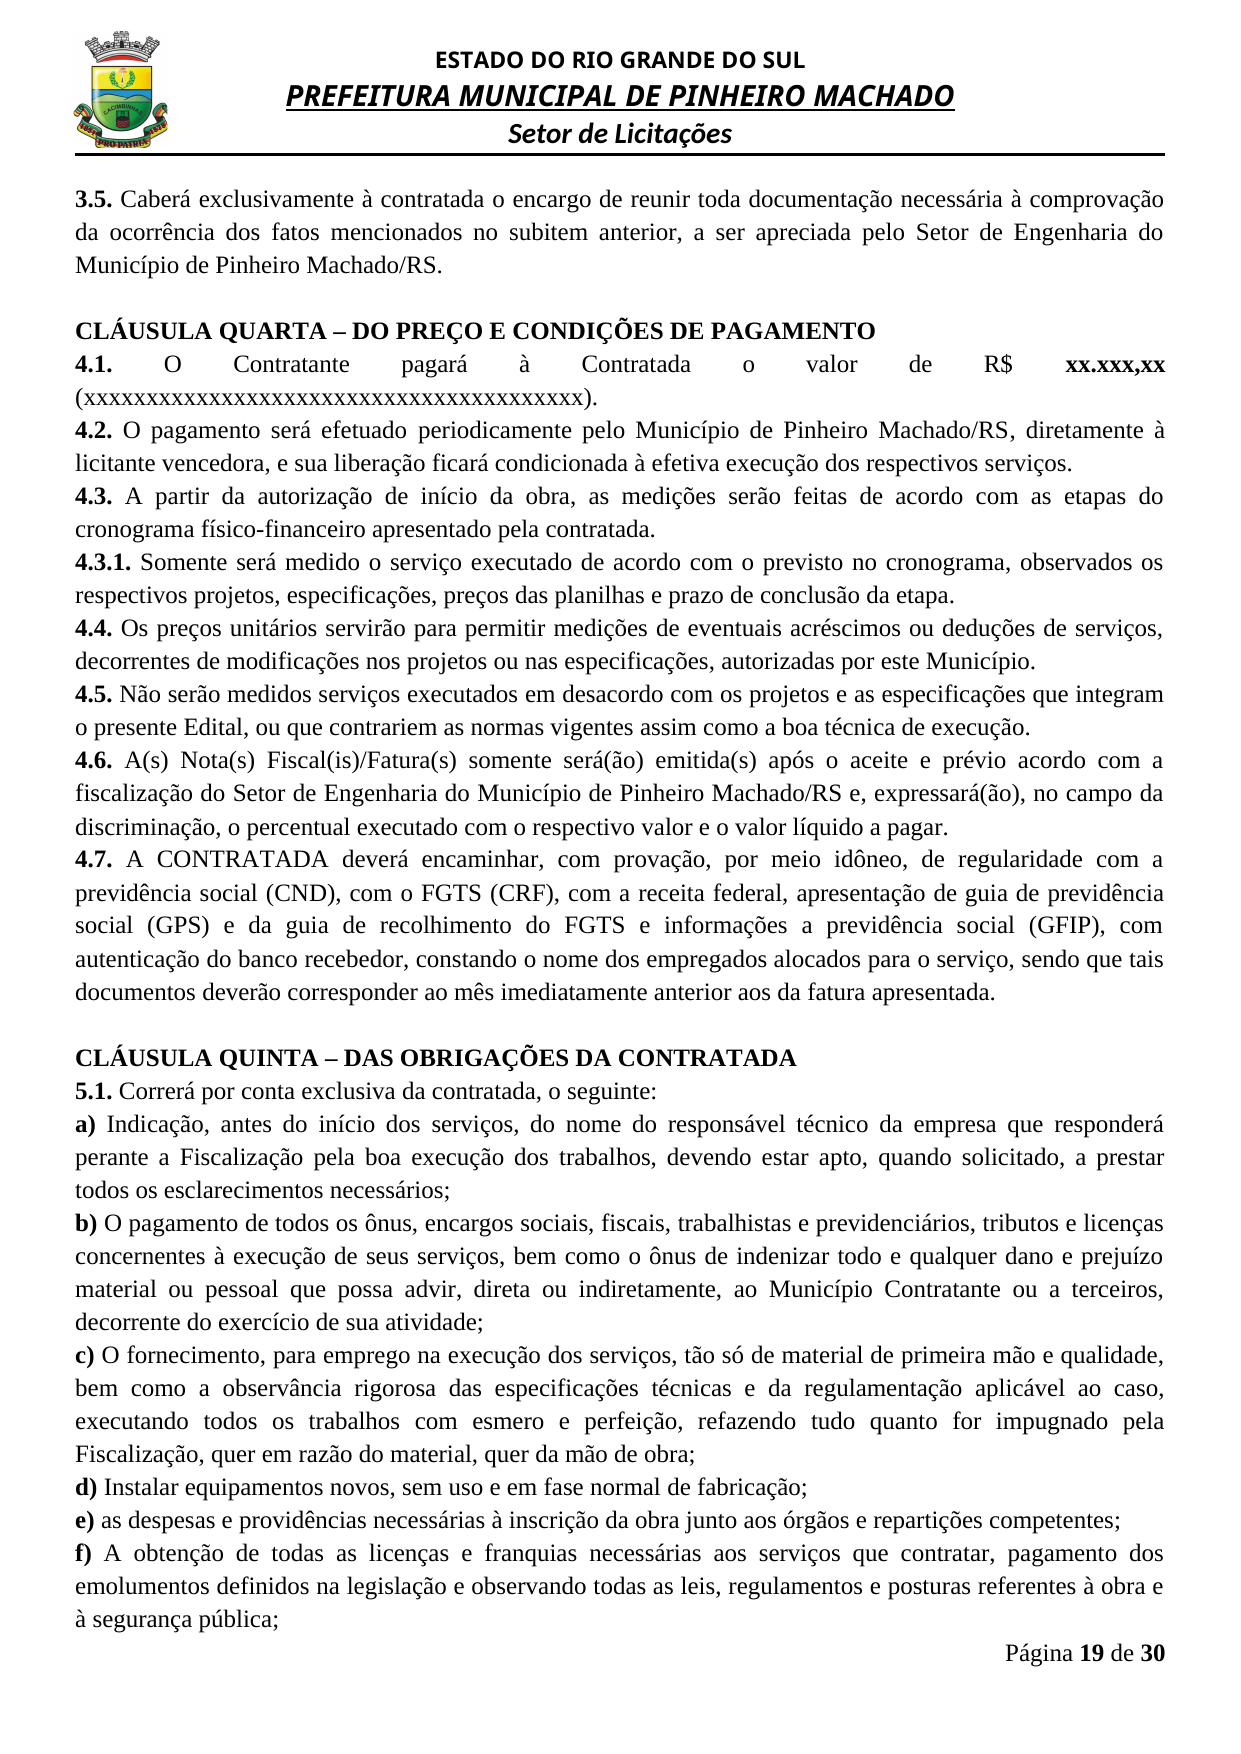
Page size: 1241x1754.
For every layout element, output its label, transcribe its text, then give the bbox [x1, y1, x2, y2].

text 4.4. Os preços unitários servirão para permitir medições de eventuais acréscimos ou deduções de serviços, decorrentes de modificações nos projetos ou nas especificações, autorizadas por este Município. [75, 613, 1165, 675]
text 5.1. Correrá por conta exclusiva da contratada, o seguinte: [75, 1076, 1165, 1104]
picture [73, 31, 168, 148]
text 4.1. O Contratante pagará à Contratada o valor de R$ xx.xxx,xx (xxxxxxxxxxxxxxxxxxxxxxxxxxxxxxxxxxxxxxxx). [75, 349, 1165, 411]
text c) O fornecimento, para emprego na execução dos serviços, tão só de material de primeira mão e qualidade, bem como a observância rigorosa das especificações técnicas e da regulamentação aplicável ao caso, executando todos os trabalhos com esmero e perfeição, refazendo tudo quanto for impugnado pela Fiscalização, quer em razão do material, quer da mão de obra; [75, 1340, 1165, 1468]
text e) as despesas e providências necessárias à inscrição da obra junto aos órgãos e repartições competentes; [75, 1505, 1165, 1534]
text d) Instalar equipamentos novos, sem uso e em fase normal de fabricação; [75, 1472, 1165, 1501]
text 4.3.1. Somente será medido o serviço executado de acordo com o previsto no cronograma, observados os respectivos projetos, especificações, preços das planilhas e prazo de conclusão da etapa. [75, 547, 1165, 609]
text 4.3. A partir da autorização de início da obra, as medições serão feitas de acordo com as etapas do cronograma físico-financeiro apresentado pela contratada. [75, 481, 1165, 543]
text f) A obtenção de todas as licenças e franquias necessárias aos serviços que contratar, pagamento dos emolumentos definidos na legislação e observando todas as leis, regulamentos e posturas referentes à obra e à segurança pública; [75, 1538, 1165, 1633]
text 3.5. Caberá exclusivamente à contratada o encargo de reunir toda documentação necessária à comprovação da ocorrência dos fatos mencionados no subitem anterior, a ser apreciada pelo Setor de Engenharia do Município de Pinheiro Machado/RS. [75, 184, 1165, 279]
text CLÁUSULA QUARTA – DO PREÇO E CONDIÇÕES DE PAGAMENTO [75, 316, 1165, 345]
text 4.7. A CONTRATADA deverá encaminhar, com provação, por meio idôneo, de regularidade com a previdência social (CND), com o FGTS (CRF), com a receita federal, apresentação de guia de previdência social (GPS) e da guia de recolhimento do FGTS e informações a previdência social (GFIP), com autenticação do banco recebedor, constando o nome dos empregados alocados para o serviço, sendo que tais documentos deverão corresponder ao mês imediatamente anterior aos da fatura apresentada. [75, 844, 1165, 1005]
text 4.5. Não serão medidos serviços executados em desacordo com os projetos e as especificações que integram o presente Edital, ou que contrariem as normas vigentes assim como a boa técnica de execução. [75, 679, 1165, 741]
text a) Indicação, antes do início dos serviços, do nome do responsável técnico da empresa que responderá perante a Fiscalização pela boa execução dos trabalhos, devendo estar apto, quando solicitado, a prestar todos os esclarecimentos necessários; [75, 1109, 1165, 1203]
text CLÁUSULA QUINTA – DAS OBRIGAÇÕES DA CONTRATADA [75, 1043, 1165, 1071]
text 4.2. O pagamento será efetuado periodicamente pelo Município de Pinheiro Machado/RS, diretamente à licitante vencedora, e sua liberação ficará condicionada à efetiva execução dos respectivos serviços. [75, 415, 1165, 477]
text b) O pagamento de todos os ônus, encargos sociais, fiscais, trabalhistas e previdenciários, tributos e licenças concernentes à execução de seus serviços, bem como o ônus de indenizar todo e qualquer dano e prejuízo material ou pessoal que possa advir, direta ou indiretamente, ao Município Contratante ou a terceiros, decorrente do exercício de sua atividade; [75, 1208, 1165, 1336]
text 4.6. A(s) Nota(s) Fiscal(is)/Fatura(s) somente será(ão) emitida(s) após o aceite e prévio acordo com a fiscalização do Setor de Engenharia do Município de Pinheiro Machado/RS e, expressará(ão), no campo da discriminação, o percentual executado com o respectivo valor e o valor líquido a pagar. [75, 746, 1165, 840]
